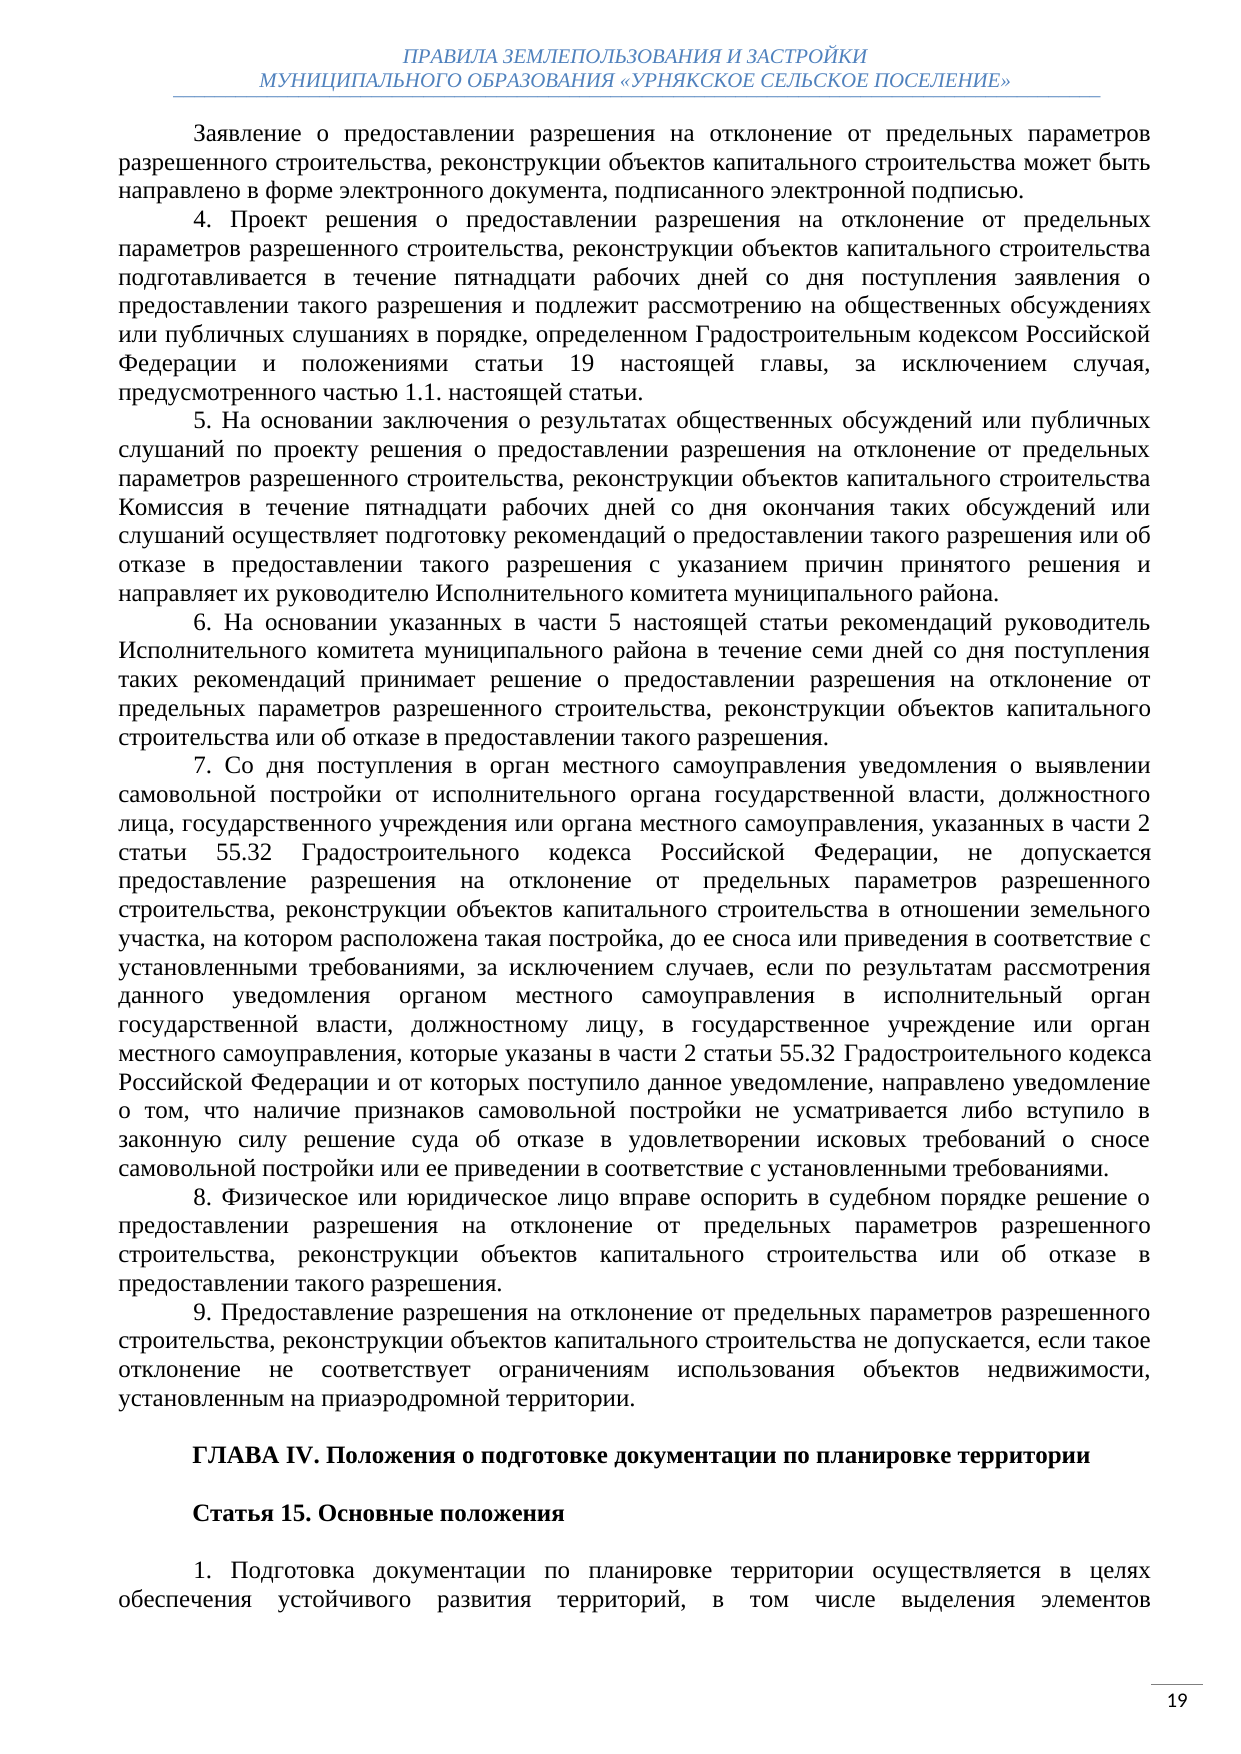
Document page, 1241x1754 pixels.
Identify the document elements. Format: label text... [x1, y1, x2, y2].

list Статья 15. Основные положения [118, 1498, 1152, 1527]
text Заявление о предоставлении разрешения на отклонение от предельных параметров разрешенного строительства, реконструкции объектов капитального строительства может быть направлено в форме электронного документа, подписанного электронной подписью. [118, 118, 1152, 204]
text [118, 1556, 1152, 1613]
text 7. Со дня поступления в орган местного самоуправления уведомления о выявлении самовольной постройки от исполнительного органа государственной власти, должностного лица, государственного учреждения или органа местного самоуправления, указанных в части 2 статьи 55.32 Градостроительного кодекса Российской Федерации, не допускается предоставление разрешения на отклонение от предельных параметров разрешенного строительства, реконструкции объектов капитального строительства в отношении земельного участка, на котором расположена такая постройка, до ее сноса или приведения в соответствие с установленными требованиями, за исключением случаев, если по результатам рассмотрения данного уведомления органом местного самоуправления в исполнительный орган государственной власти, должностному лицу, в государственное учреждение или орган местного самоуправления, которые указаны в части 2 статьи 55.32 Градостроительного кодекса Российской Федерации и от которых поступило данное уведомление, направлено уведомление о том, что наличие признаков самовольной постройки не усматривается либо вступило в законную силу решение суда об отказе в удовлетворении исковых требований о сносе самовольной постройки или ее приведении в соответствие с установленными требованиями. [118, 751, 1152, 1182]
list ГЛАВА IV. Положения о подготовке документации по планировке территории [118, 1441, 1152, 1469]
text 6. На основании указанных в части 5 настоящей статьи рекомендаций руководитель Исполнительного комитета муниципального района в течение семи дней со дня поступления таких рекомендаций принимает решение о предоставлении разрешения на отклонение от предельных параметров разрешенного строительства, реконструкции объектов капитального строительства или об отказе в предоставлении такого разрешения. [118, 607, 1152, 751]
text 9. Предоставление разрешения на отклонение от предельных параметров разрешенного строительства, реконструкции объектов капитального строительства не допускается, если такое отклонение не соответствует ограничениям использования объектов недвижимости, установленным на приаэродромной территории. [118, 1297, 1152, 1412]
text 8. Физическое или юридическое лицо вправе оспорить в судебном порядке решение о предоставлении разрешения на отклонение от предельных параметров разрешенного строительства, реконструкции объектов капитального строительства или об отказе в предоставлении такого разрешения. [118, 1182, 1152, 1297]
text 4. Проект решения о предоставлении разрешения на отклонение от предельных параметров разрешенного строительства, реконструкции объектов капитального строительства подготавливается в течение пятнадцати рабочих дней со дня поступления заявления о предоставлении такого разрешения и подлежит рассмотрению на общественных обсуждениях или публичных слушаниях в порядке, определенном Градостроительным кодексом Российской Федерации и положениями статьи 19 настоящей главы, за исключением случая, предусмотренного частью 1.1. настоящей статьи. [118, 204, 1152, 406]
text 5. На основании заключения о результатах общественных обсуждений или публичных слушаний по проекту решения о предоставлении разрешения на отклонение от предельных параметров разрешенного строительства, реконструкции объектов капитального строительства Комиссия в течение пятнадцати рабочих дней со дня окончания таких обсуждений или слушаний осуществляет подготовку рекомендаций о предоставлении такого разрешения или об отказе в предоставлении такого разрешения с указанием причин принятого решения и направляет их руководителю Исполнительного комитета муниципального района. [118, 406, 1152, 607]
